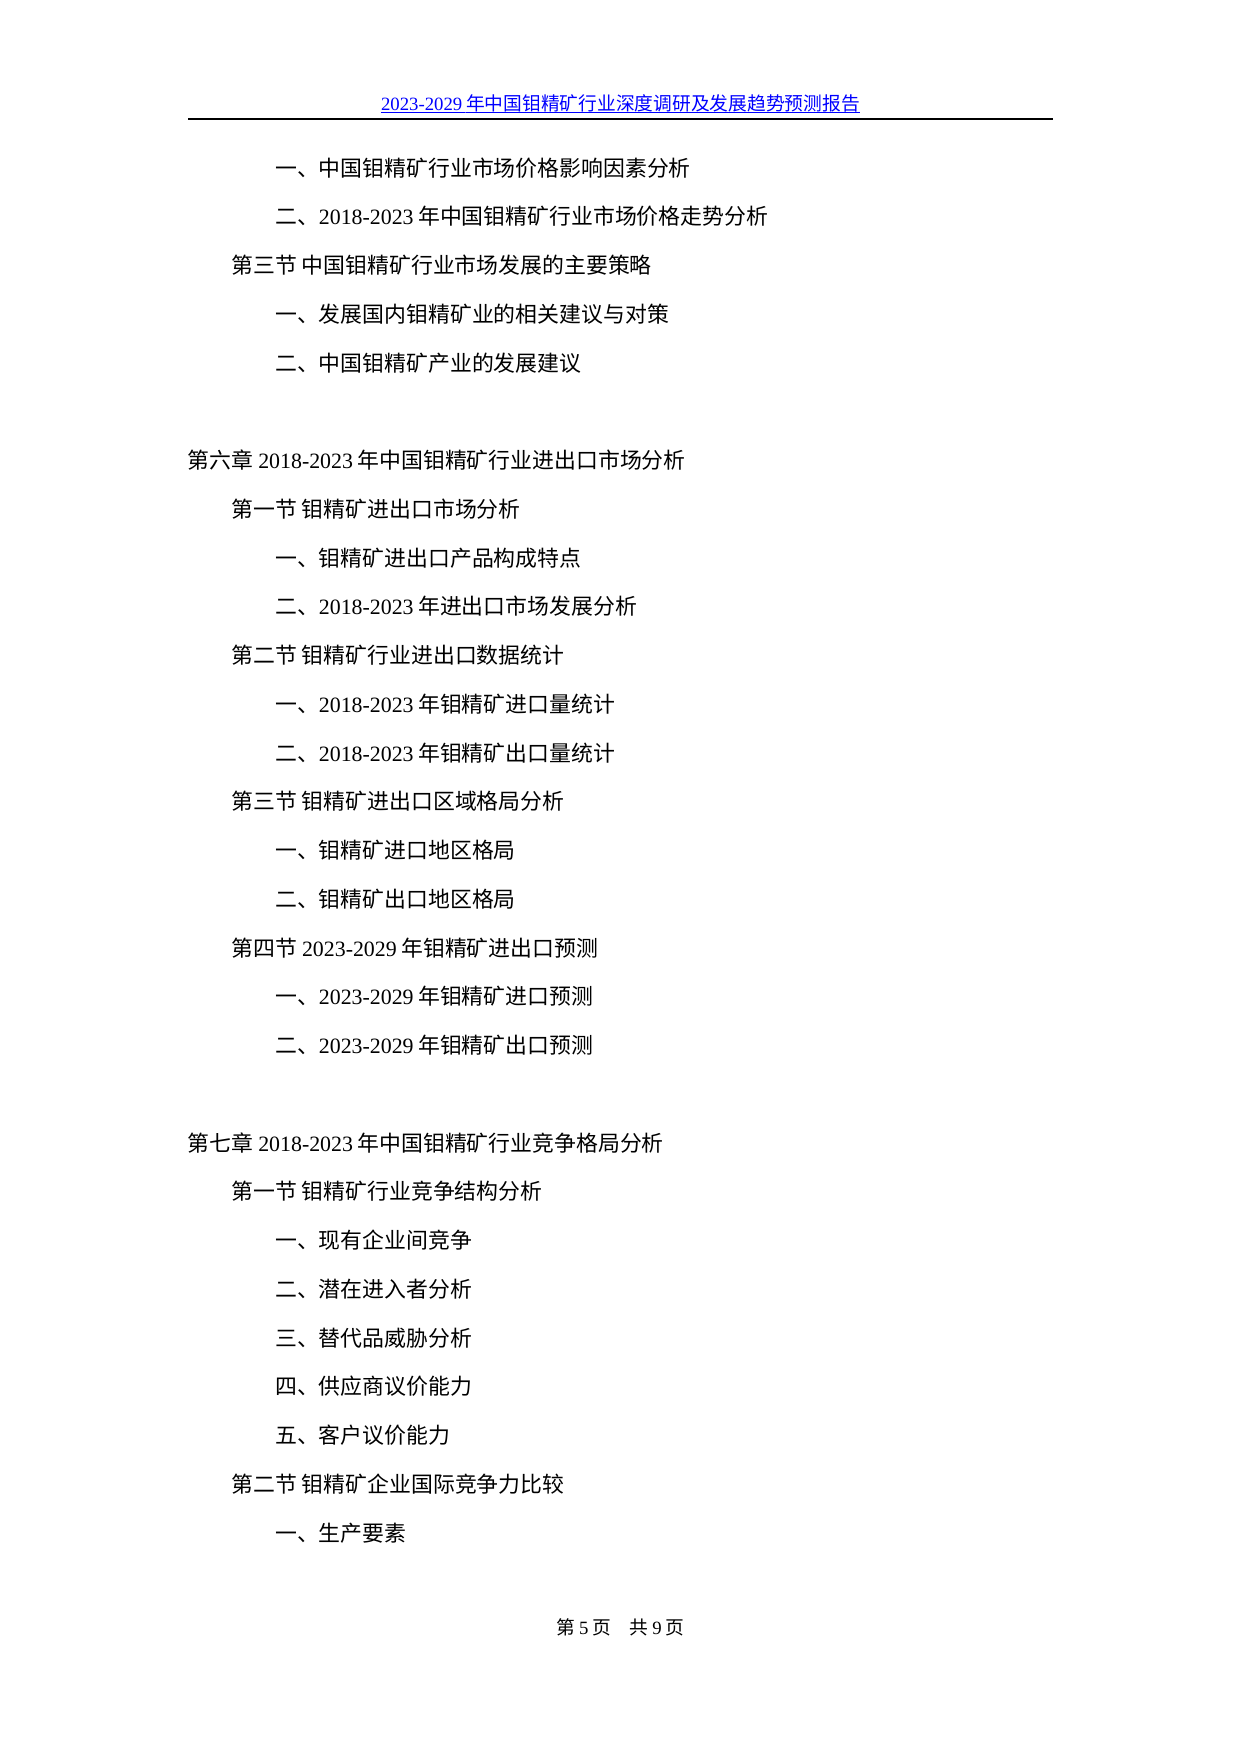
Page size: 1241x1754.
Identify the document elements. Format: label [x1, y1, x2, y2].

text [187, 150, 1053, 1548]
